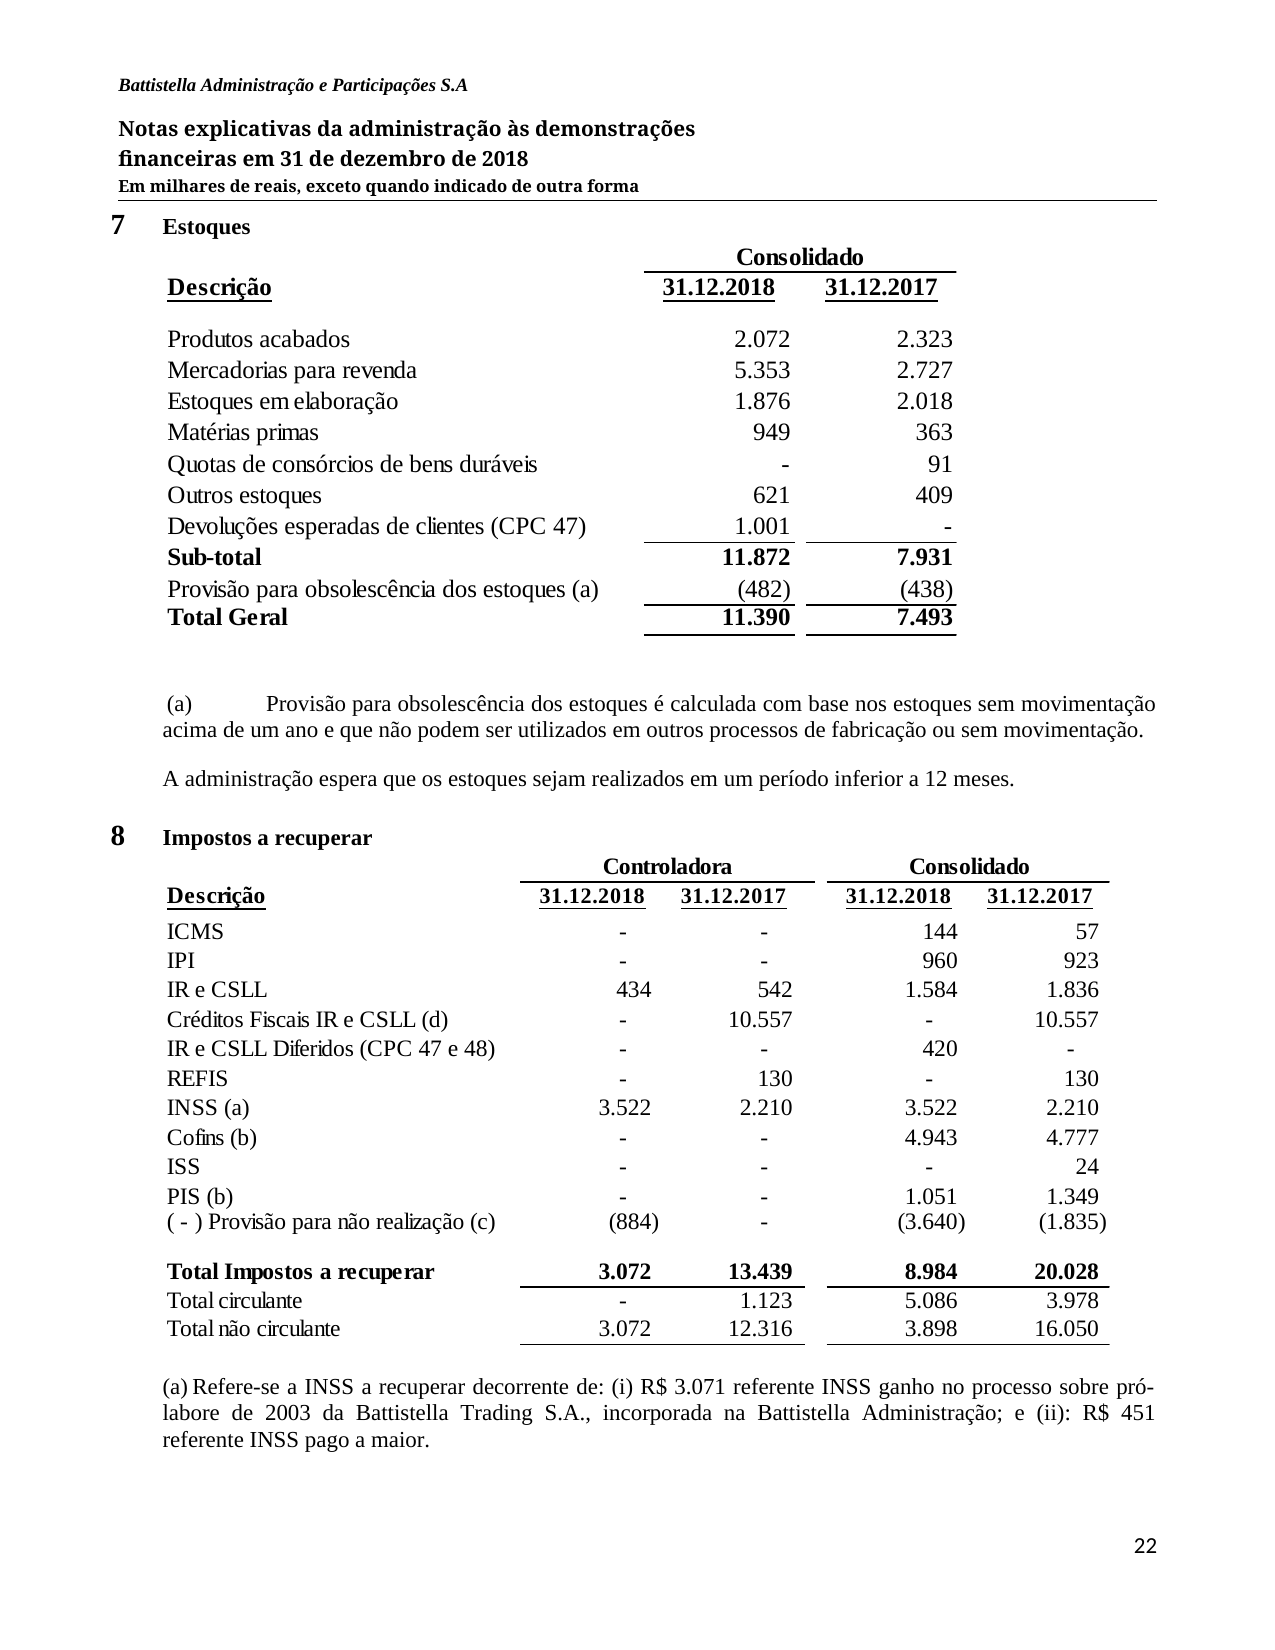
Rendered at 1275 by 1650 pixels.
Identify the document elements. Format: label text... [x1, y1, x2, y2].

list Refere-se a INSS a recuperar decorrente de: (i) R$ 3.071 referente INSS ganho no processo sobre pró-labore de 2003 da Battistella Trading S.A., incorporada na Battistella Administração; e (ii): R$ 451 referente INSS pago a maior. [162, 1373, 1157, 1452]
text A administração espera que os estoques sejam realizados em um período inferior a 12 meses. [162, 766, 1152, 792]
text Estoques [125, 207, 1157, 240]
text Impostos a recuperar [125, 818, 1157, 852]
text Provisão para obsolescência dos estoques é calculada com base nos estoques sem movimentação acima de um ano e que não podem ser utilizados em outros processos de fabricação ou sem movimentação. [162, 690, 1157, 743]
